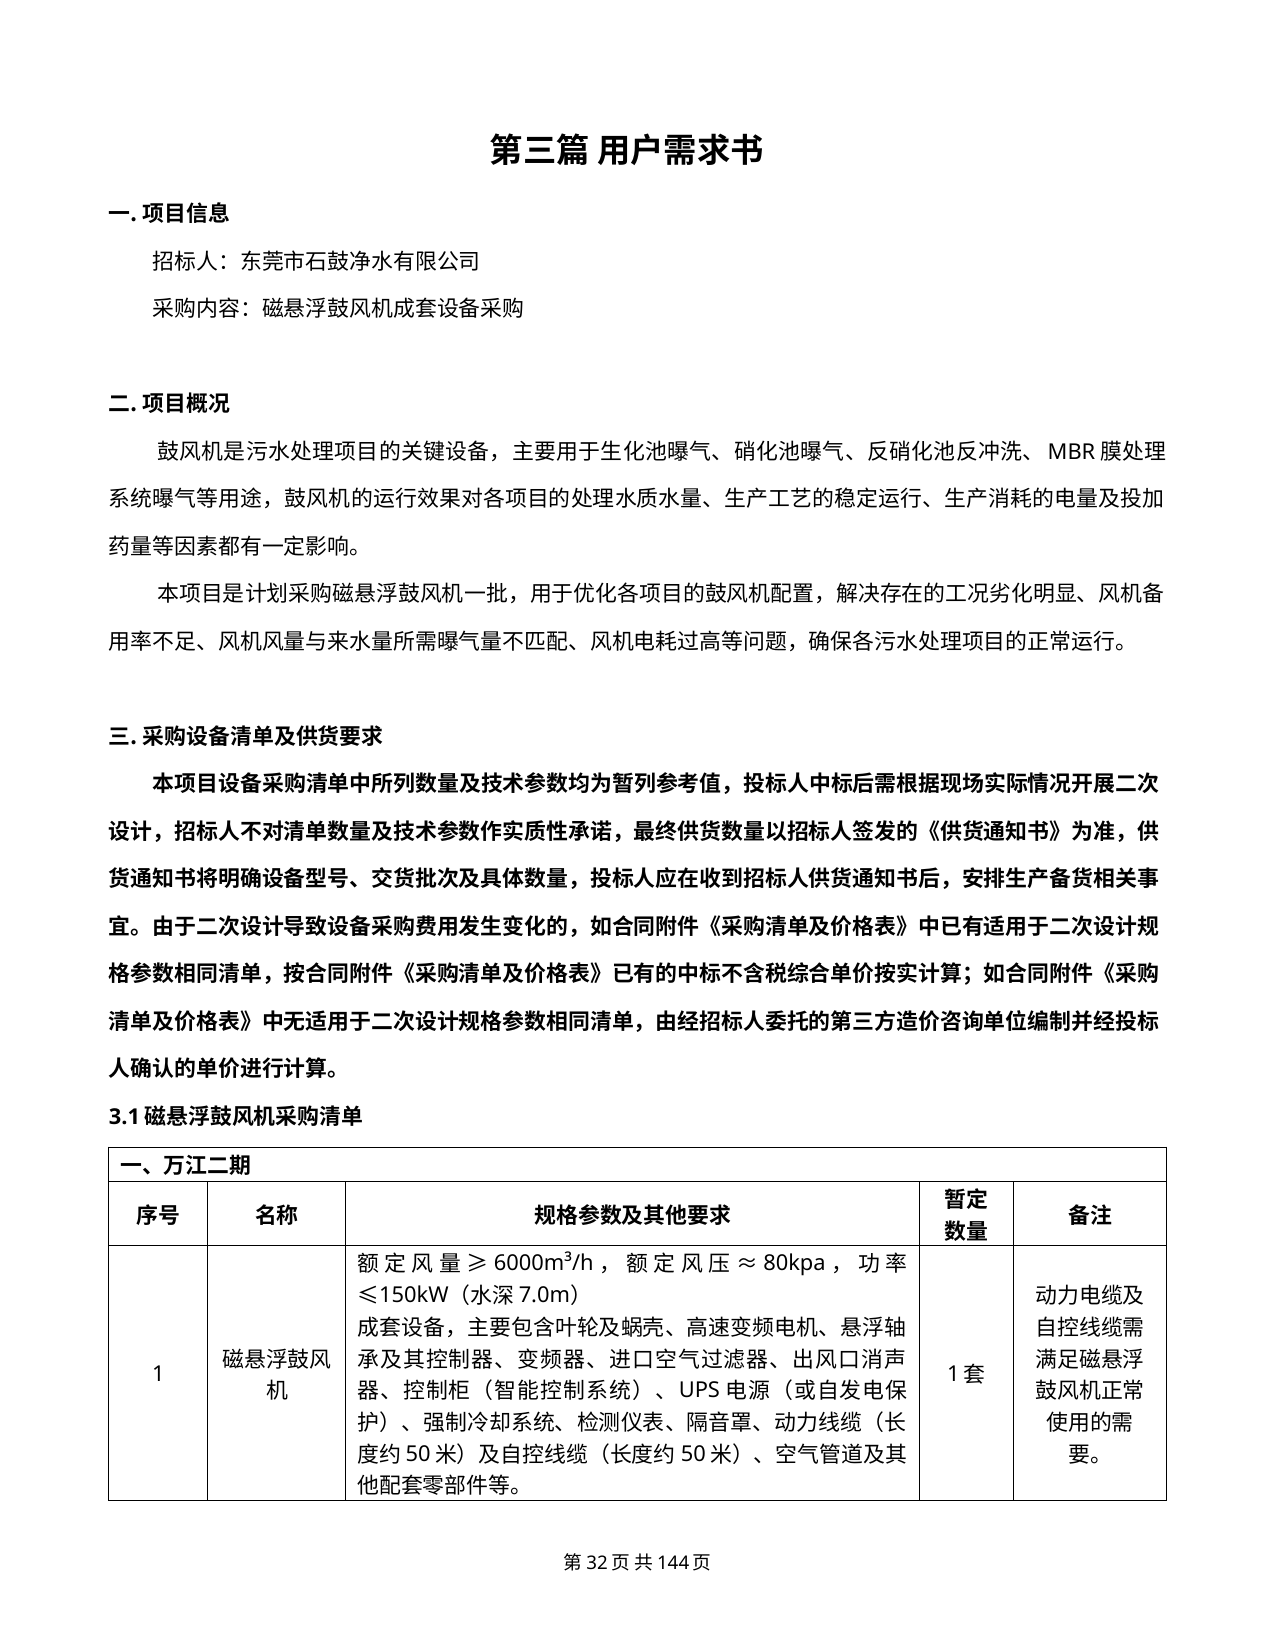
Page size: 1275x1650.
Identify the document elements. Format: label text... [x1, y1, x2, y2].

text 鼓风机是污水处理项目的关键设备，主要用于生化池曝气、硝化池曝气、反硝化池反冲洗、MBR膜处理系统曝气等用途，鼓风机的运行效果对各项目的处理水质水量、生产工艺的稳定运行、生产消耗的电量及投加药量等因素都有一定影响。 [109, 434, 1166, 561]
table_header 一、万江二期 [109, 1148, 1166, 1181]
text 3.1磁悬浮鼓风机采购清单 [109, 1099, 1166, 1131]
table_cell 规格参数及其他要求 [346, 1182, 919, 1245]
table_cell 备注 [1014, 1182, 1166, 1245]
table_cell 磁悬浮鼓风机 [208, 1246, 345, 1500]
table_cell 序号 [109, 1182, 207, 1245]
table_cell 额定风量≥6000m³/h，额定风压≈80kpa，功率≤150kW（水深7.0m） 成套设备，主要包含叶轮及蜗壳、高速变频电机、悬浮轴承及其控制器、变频器、进口空气过滤器、出风口消声器、控制柜（智能控制系统）、UPS电源（或自发电保护）、强制冷却系统、检测仪表、隔音罩、动力线缆（长度约50米）及自控线缆（长度约50米）、空气管道及其他配套零部件等。 [346, 1246, 919, 1500]
text 本项目是计划采购磁悬浮鼓风机一批，用于优化各项目的鼓风机配置，解决存在的工况劣化明显、风机备用率不足、风机风量与来水量所需曝气量不匹配、风机电耗过高等问题，确保各污水处理项目的正常运行。 [109, 576, 1166, 656]
table_cell 1套 [920, 1246, 1013, 1500]
table_cell 名称 [208, 1182, 345, 1245]
table_cell 暂定 数量 [920, 1182, 1013, 1245]
table_cell 动力电缆及自控线缆需满足磁悬浮鼓风机正常使用的需要。 [1014, 1246, 1166, 1500]
text 二. 项目概况 [109, 386, 1166, 418]
text 采购内容：磁悬浮鼓风机成套设备采购 [109, 291, 1166, 323]
text 第三篇 用户需求书 [87, 124, 1166, 172]
text 一. 项目信息 [109, 196, 1166, 228]
text 本项目设备采购清单中所列数量及技术参数均为暂列参考值，投标人中标后需根据现场实际情况开展二次设计，招标人不对清单数量及技术参数作实质性承诺，最终供货数量以招标人签发的《供货通知书》为准，供货通知书将明确设备型号、交货批次及具体数量，投标人应在收到招标人供货通知书后，安排生产备货相关事宜。由于二次设计导致设备采购费用发生变化的，如合同附件《采购清单及价格表》中已有适用于二次设计规格参数相同清单，按合同附件《采购清单及价格表》已有的中标不含税综合单价按实计算；如合同附件《采购清单及价格表》中无适用于二次设计规格参数相同清单，由经招标人委托的第三方造价咨询单位编制并经投标人确认的单价进行计算。 [109, 766, 1166, 1083]
table_cell 1 [109, 1246, 207, 1500]
text 招标人：东莞市石鼓净水有限公司 [109, 244, 1166, 276]
text 三. 采购设备清单及供货要求 [109, 719, 1166, 751]
